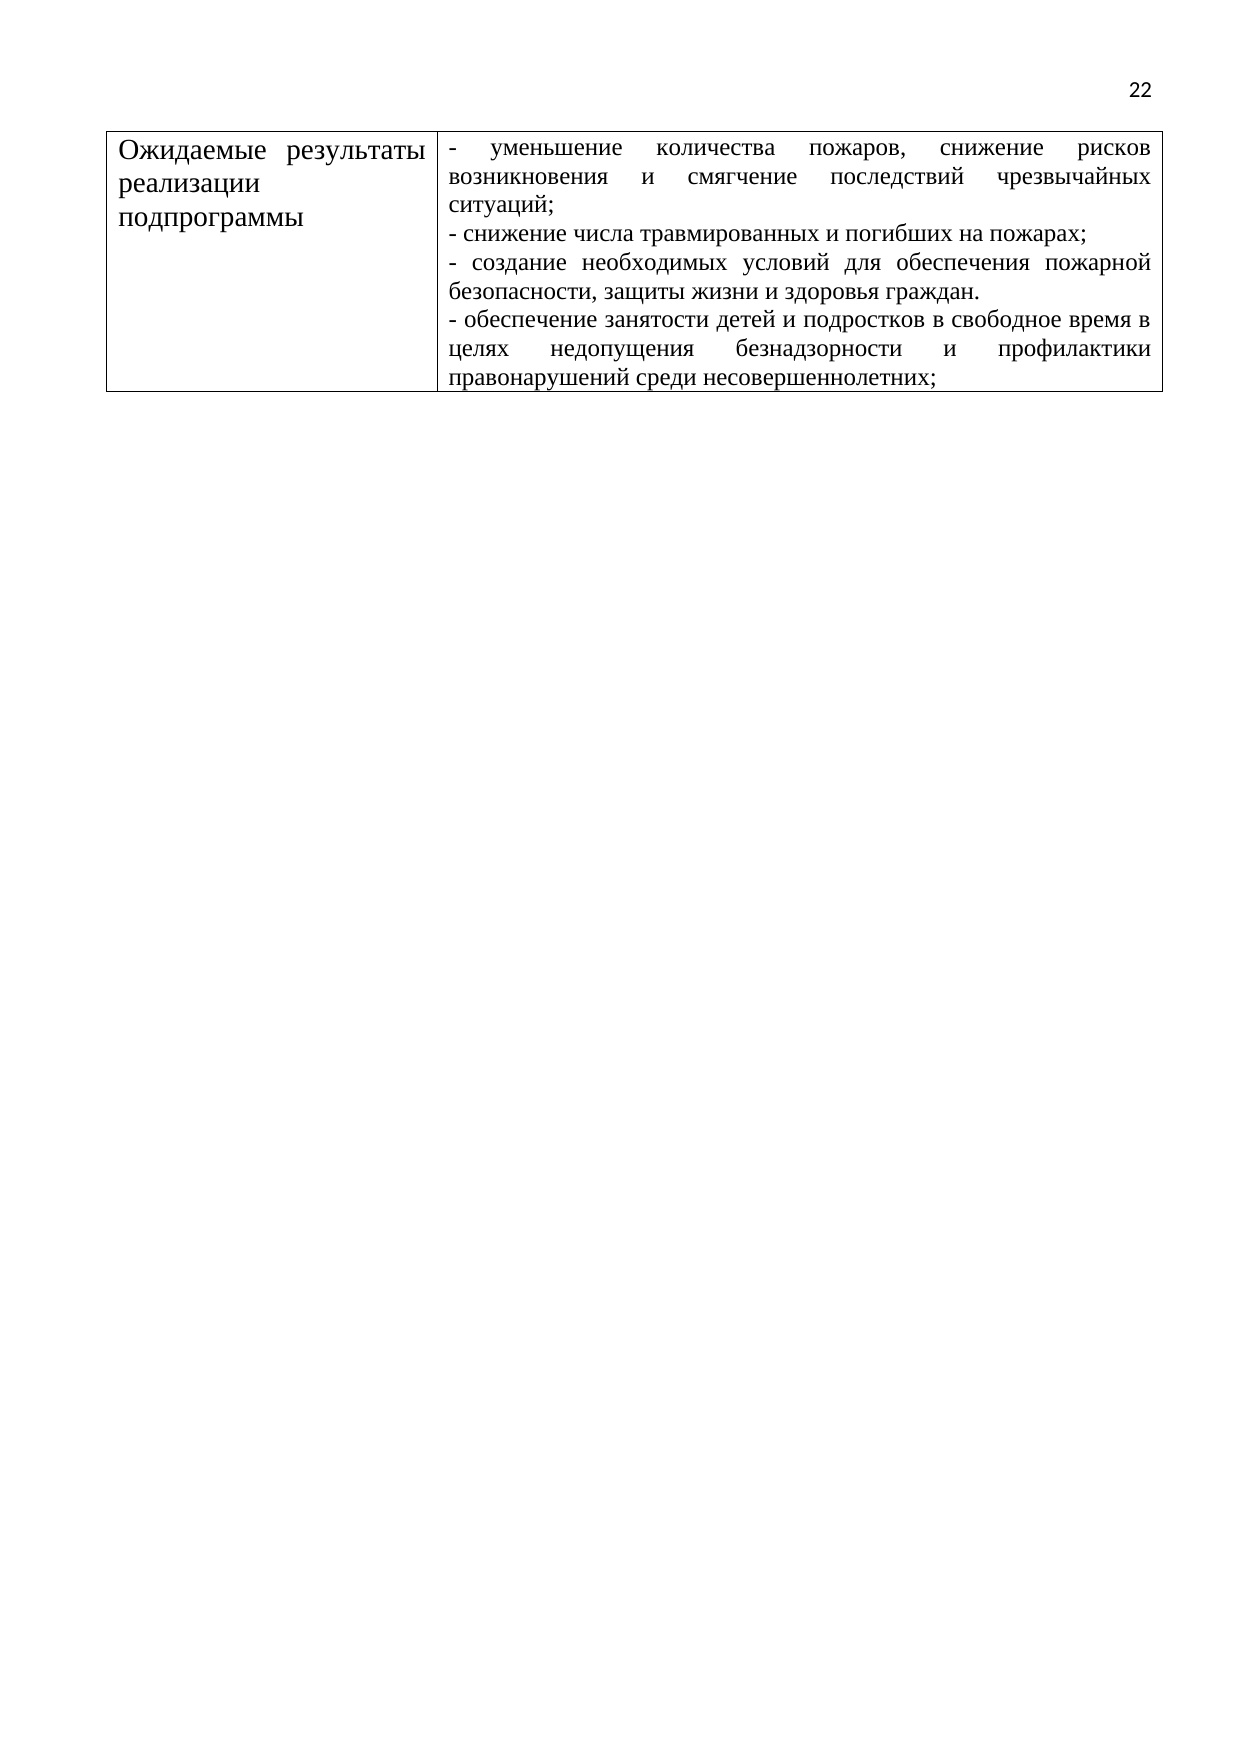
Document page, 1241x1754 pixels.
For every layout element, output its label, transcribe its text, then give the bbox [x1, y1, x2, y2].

table_cell - уменьшение количества пожаров, снижение рисков возникновения и смягчение последствий чрезвычайных ситуаций; - снижение числа травмированных и погибших на пожарах; - создание необходимых условий для обеспечения пожарной безопасности, защиты жизни и здоровья граждан. - обеспечение занятости детей и подростков в свободное время в целях недопущения безнадзорности и профилактики правонарушений среди несовершеннолетних; [438, 132, 1162, 391]
table_cell Ожидаемые результаты реализации подпрограммы [107, 132, 437, 391]
